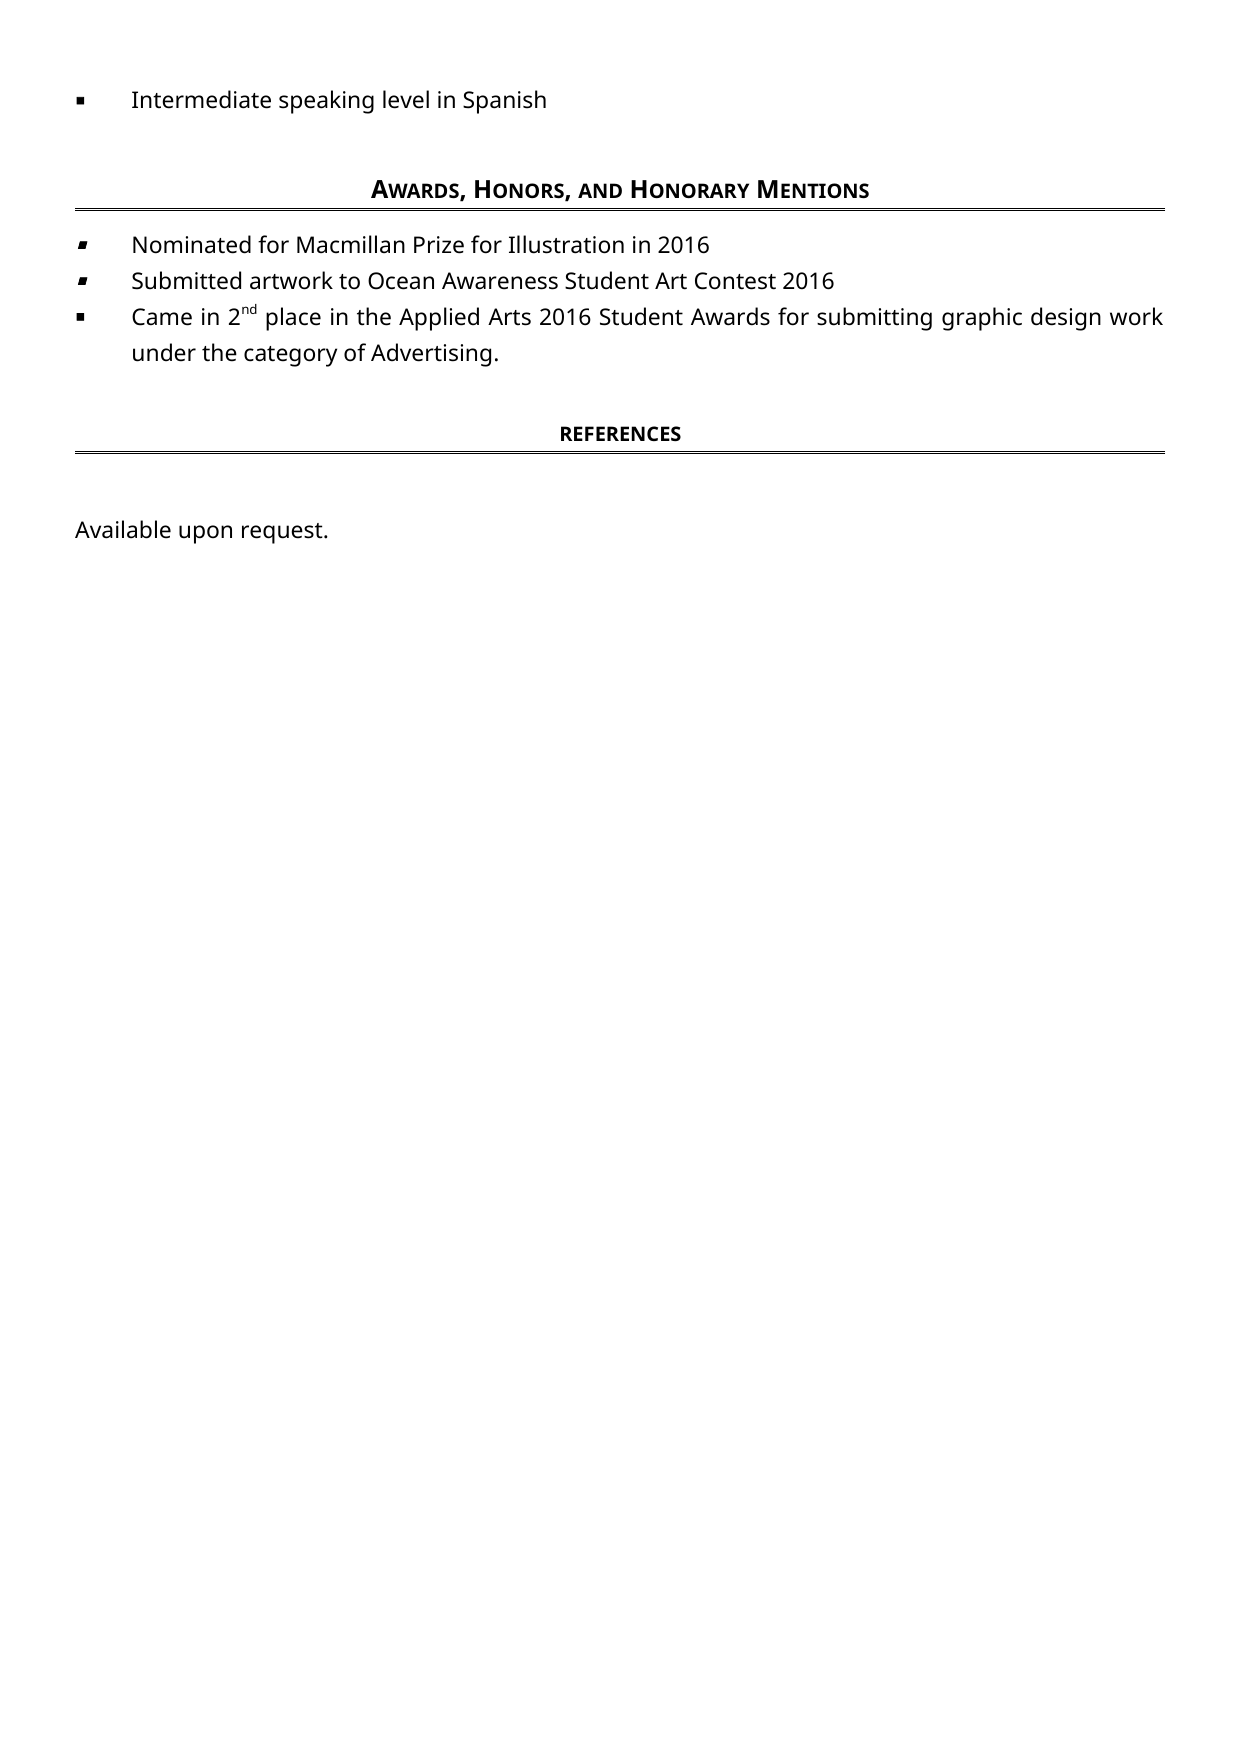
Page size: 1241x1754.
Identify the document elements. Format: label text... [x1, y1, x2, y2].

text Available upon request. [75, 514, 1165, 545]
list Submitted artwork to Ocean Awareness Student Art Contest 2016 [75, 265, 1165, 296]
subtitle Awards, Honors, and Honorary Mentions [75, 172, 1165, 208]
list Nominated for Macmillan Prize for Illustration in 2016 [75, 229, 1165, 260]
subtitle references [75, 415, 1165, 451]
list Came in 2nd place in the Applied Arts 2016 Student Awards for submitting graphic design work under the category of Advertising. [75, 301, 1165, 368]
list Intermediate speaking level in Spanish [75, 84, 1165, 116]
